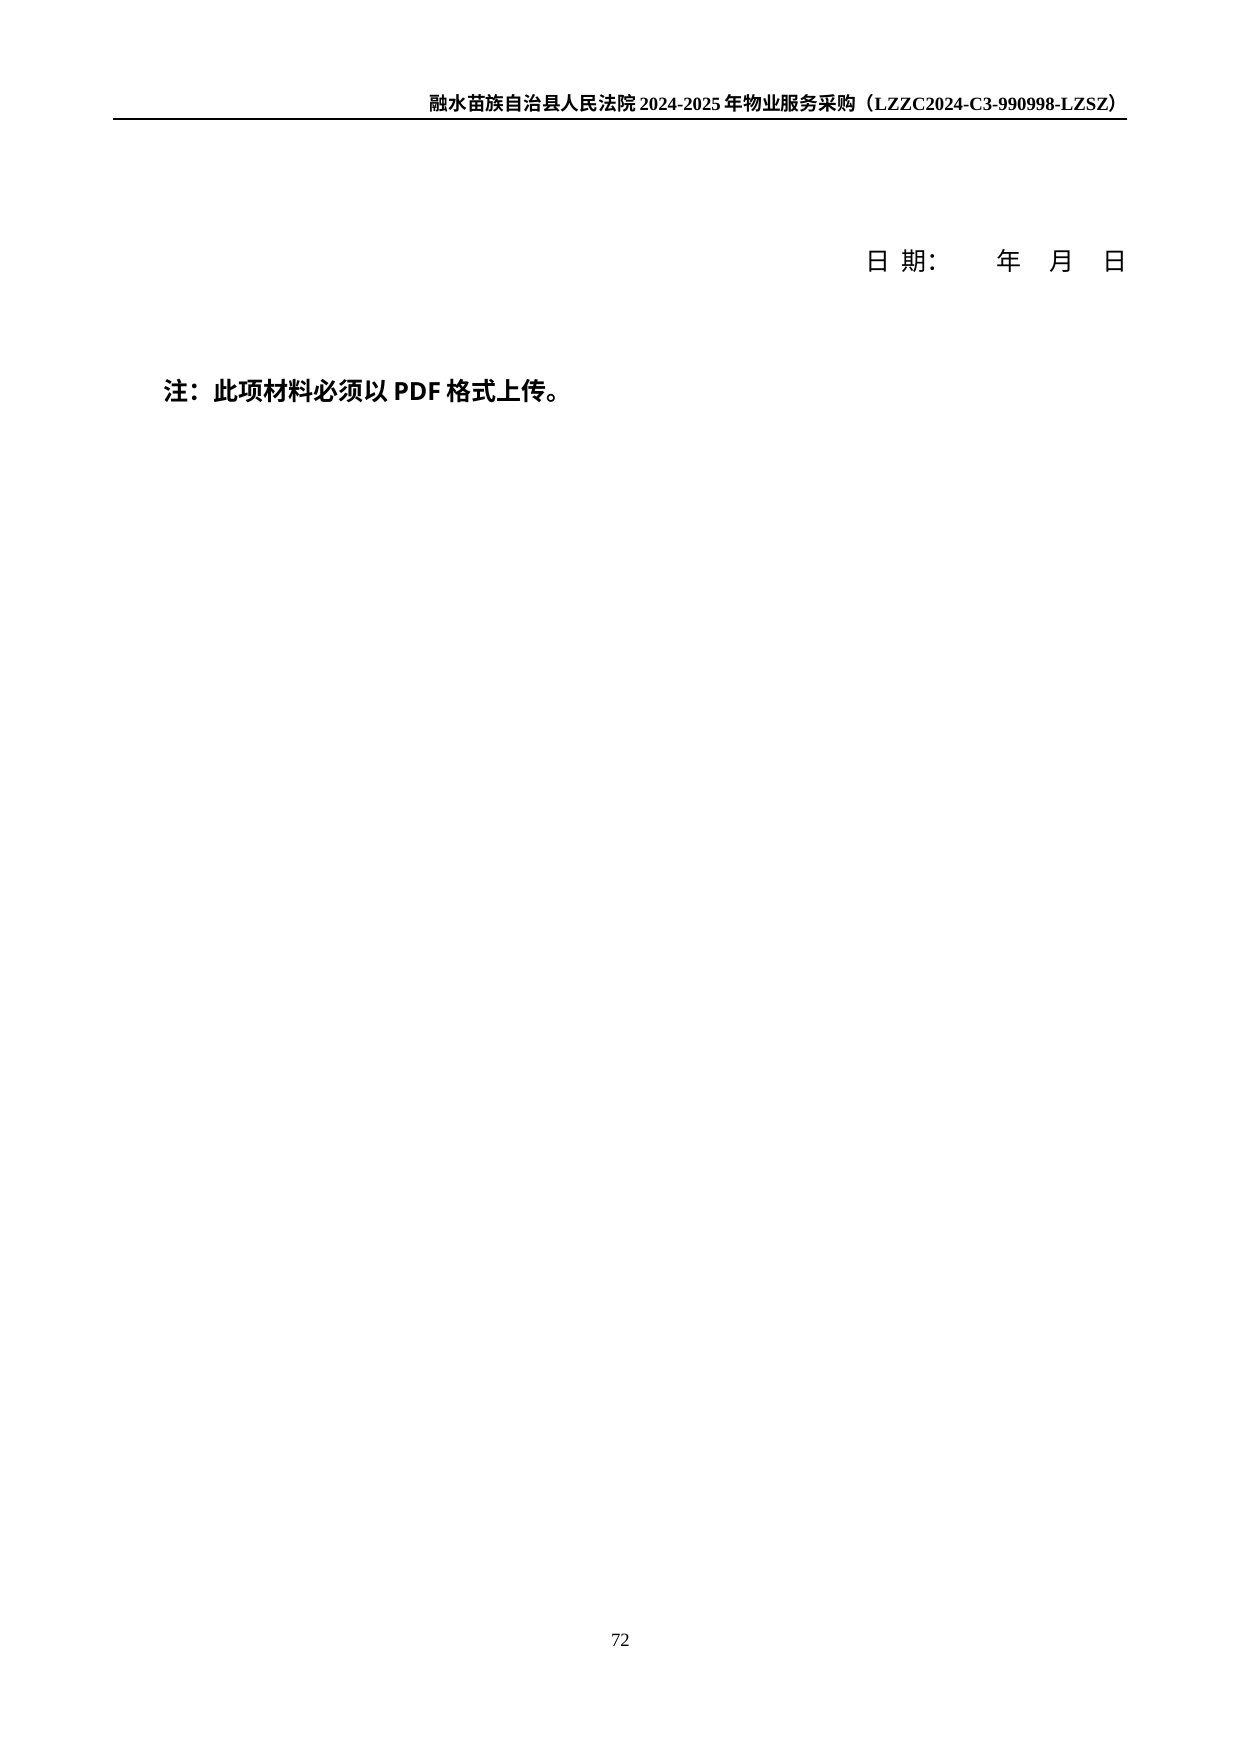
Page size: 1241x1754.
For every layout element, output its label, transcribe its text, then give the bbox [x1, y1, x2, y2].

text 日 期： 年 月 日 [113, 227, 1127, 292]
text 注：此项材料必须以PDF格式上传。 [113, 357, 1127, 422]
